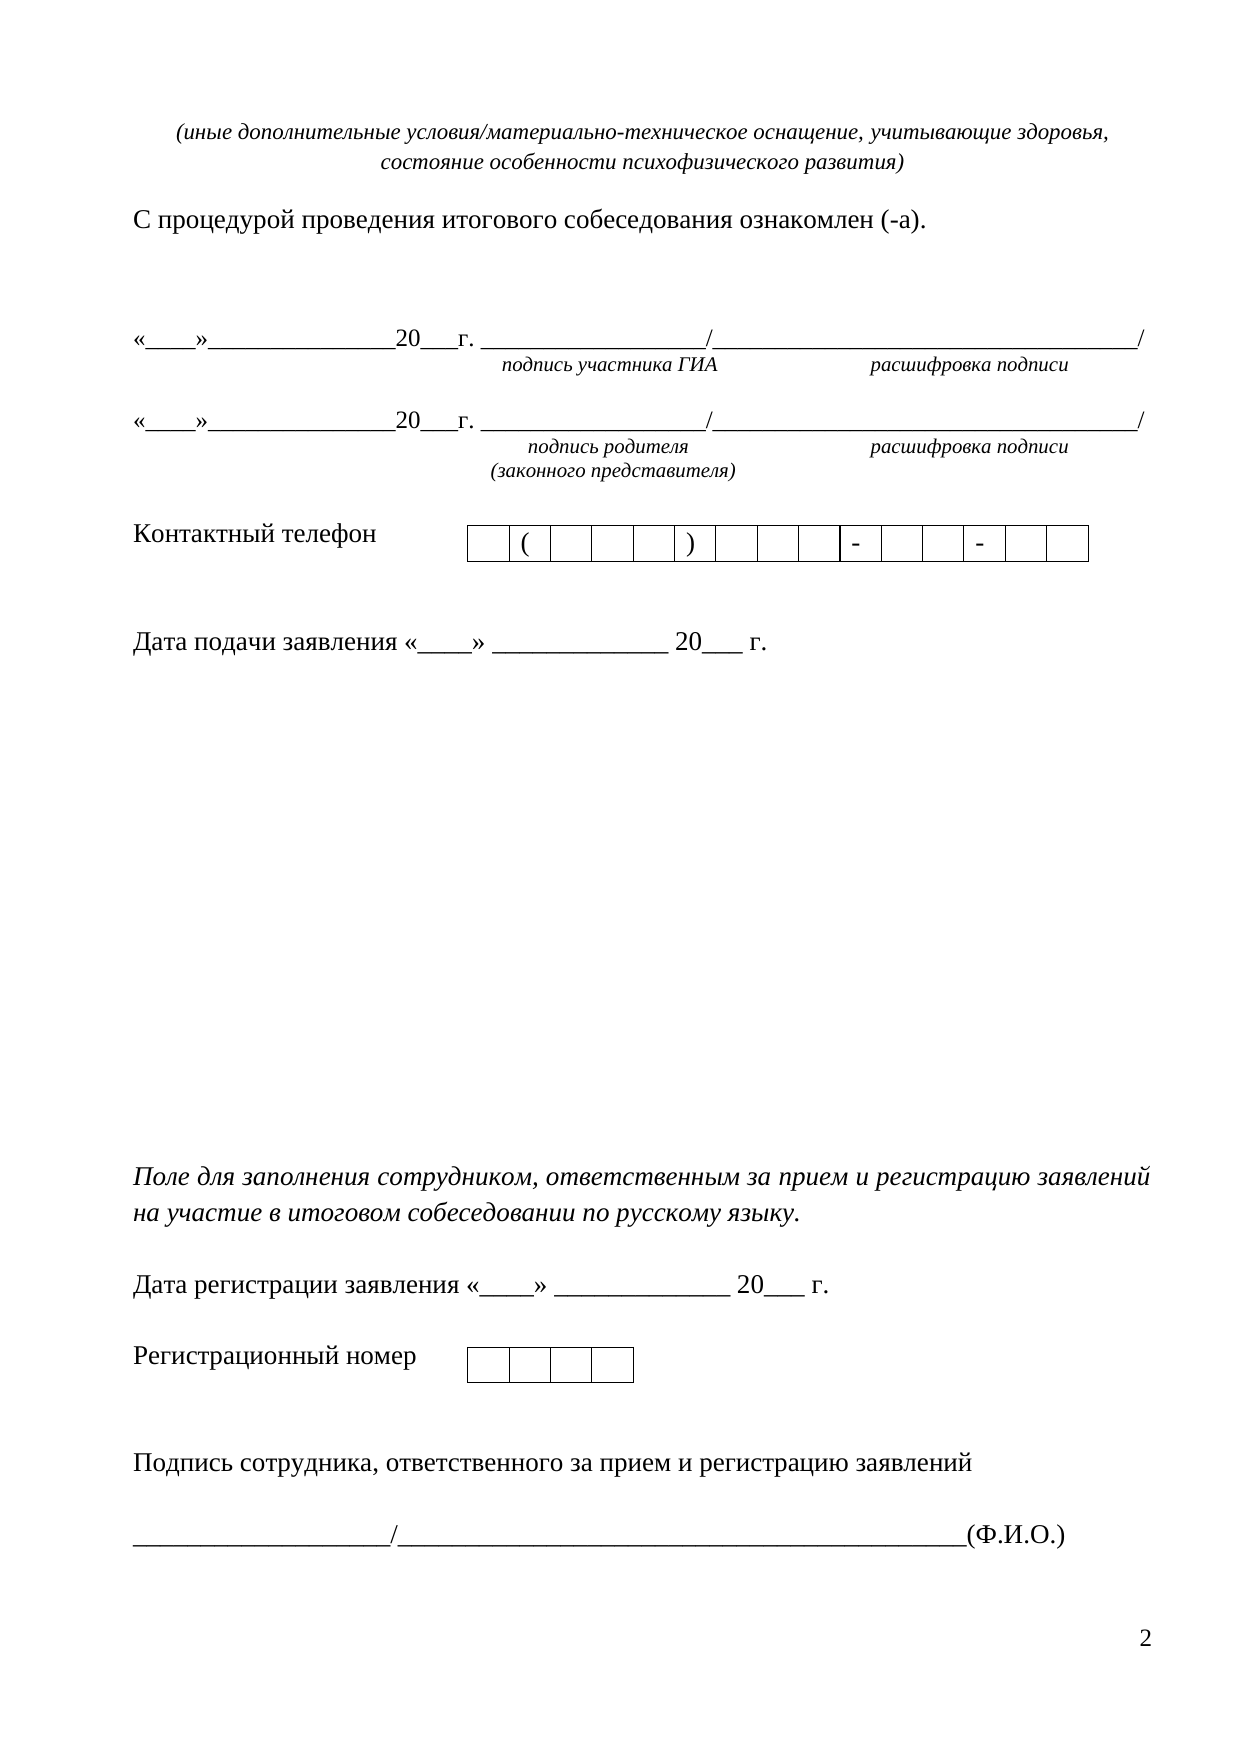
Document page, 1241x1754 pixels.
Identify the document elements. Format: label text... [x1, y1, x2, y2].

table_header [1006, 526, 1046, 561]
text подпись родителя расшифровка подписи [428, 433, 1152, 458]
text (законного представителя) [428, 458, 1152, 482]
table_header [882, 526, 922, 561]
table_header [716, 526, 757, 561]
table_header [1047, 526, 1088, 561]
table_header [799, 526, 839, 561]
table_header [592, 1348, 633, 1382]
table_header [758, 526, 798, 561]
text С процедурой проведения итогового собеседования ознакомлен (-а). [133, 203, 1152, 235]
table_header [551, 1348, 591, 1382]
text Подпись сотрудника, ответственного за прием и регистрацию заявлений [133, 1446, 1152, 1477]
text Дата подачи заявления «____» _____________ 20___ г. [133, 624, 1152, 656]
table_header [468, 526, 509, 561]
table_header - [964, 526, 1005, 561]
text Контактный телефон [133, 517, 1152, 548]
table_header ( [510, 526, 550, 561]
table_header - [841, 526, 881, 561]
table_header [510, 1348, 550, 1382]
table_header [468, 1348, 509, 1382]
table_header [592, 526, 633, 561]
text Поле для заполнения сотрудником, ответственным за прием и регистрацию заявлений на участие в итоговом собеседовании по русскому языку. [133, 1161, 1152, 1227]
table_header [634, 526, 674, 561]
text «____»_______________20___г. __________________/__________________________________/ [133, 405, 1152, 433]
table_header ) [675, 526, 715, 561]
text «____»_______________20___г. __________________/__________________________________/ [133, 323, 1152, 352]
text Регистрационный номер [133, 1339, 1152, 1370]
table_header [551, 526, 591, 561]
text ___________________/__________________________________________(Ф.И.О.) [133, 1518, 1152, 1549]
table_header [923, 526, 963, 561]
text (иные дополнительные условия/материально-техническое оснащение, учитывающие здоровья, состояние особенности психофизического развития) [133, 118, 1152, 175]
text подпись участника ГИА расшифровка подписи [428, 352, 1152, 376]
text Дата регистрации заявления «____» _____________ 20___ г. [133, 1268, 1152, 1299]
